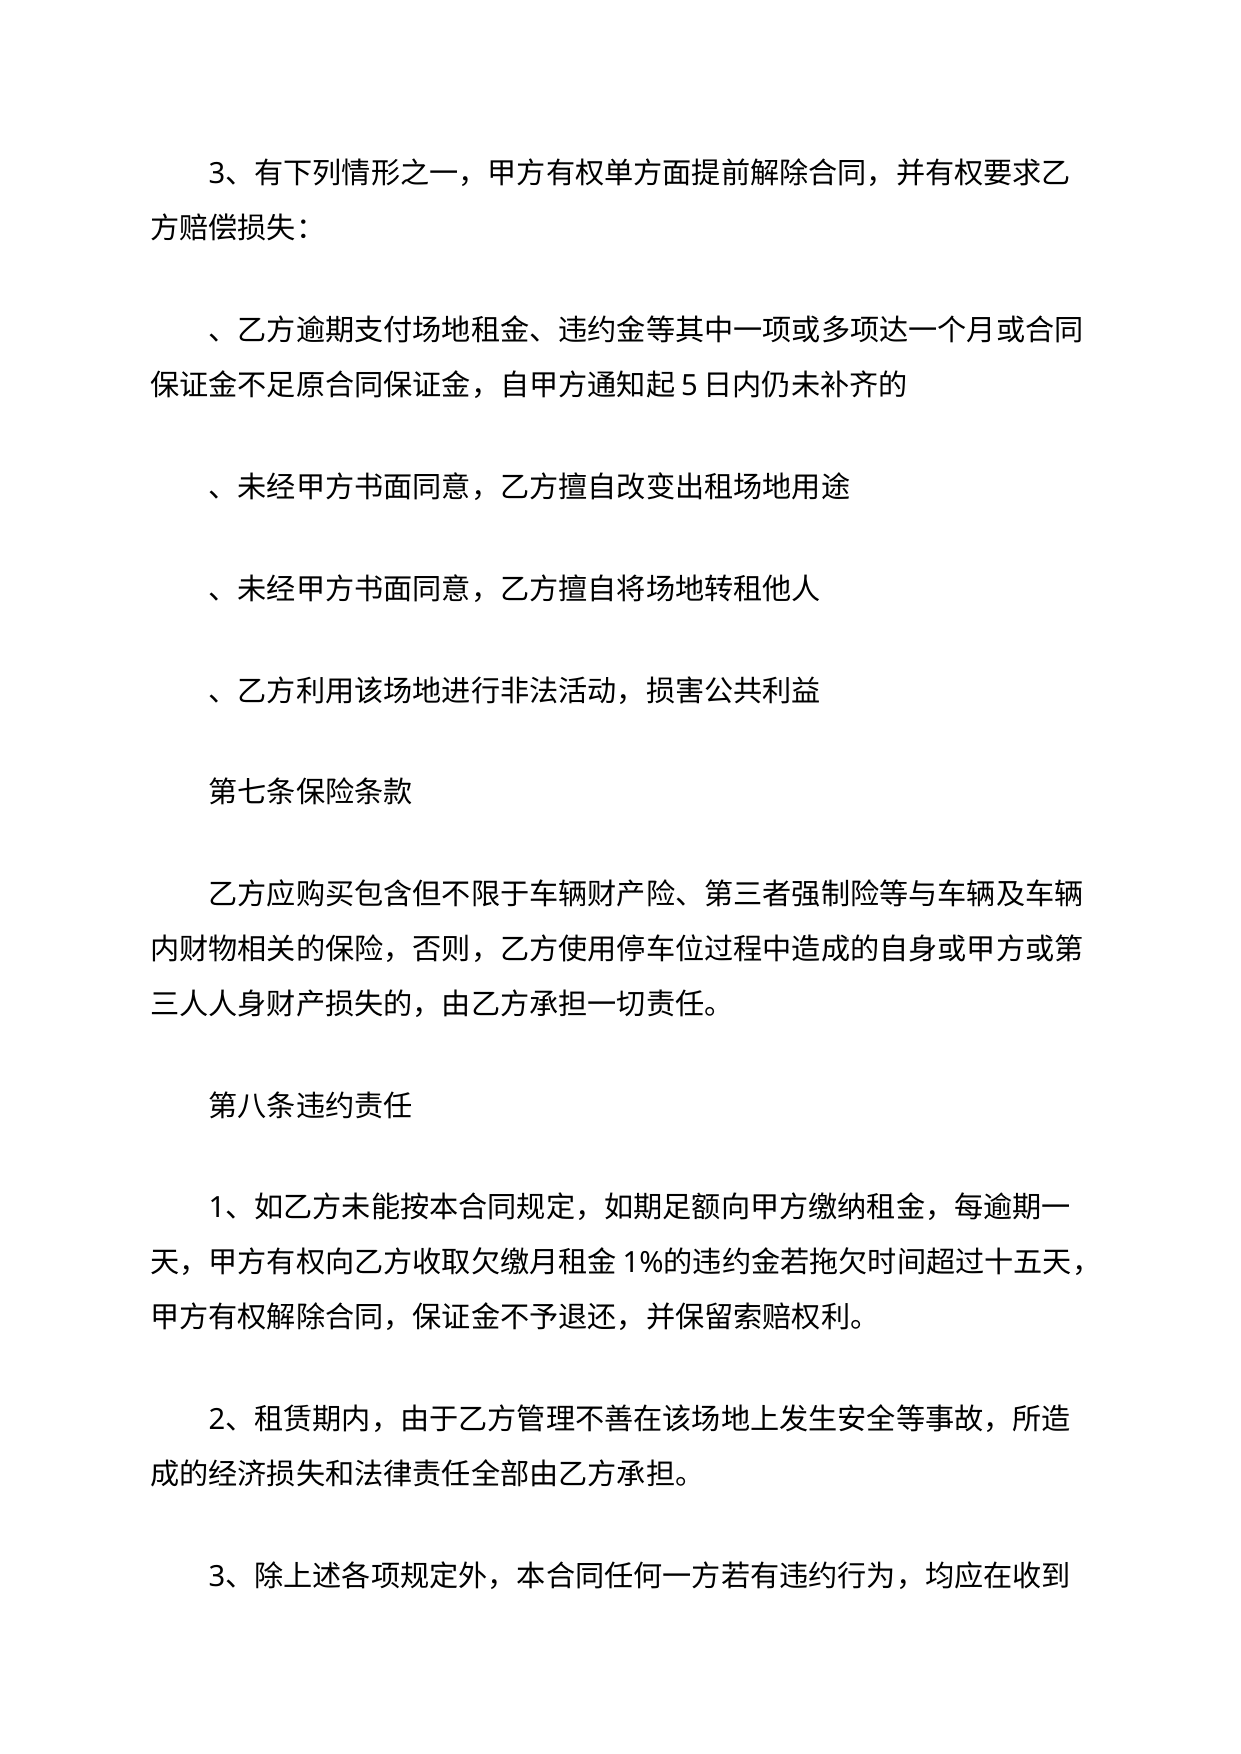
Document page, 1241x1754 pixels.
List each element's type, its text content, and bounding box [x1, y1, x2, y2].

text 3、有下列情形之一，甲方有权单方面提前解除合同，并有权要求乙方赔偿损失： [150, 150, 1090, 247]
text 1、如乙方未能按本合同规定，如期足额向甲方缴纳租金，每逾期一天，甲方有权向乙方收取欠缴月租金1%的违约金若拖欠时间超过十五天，甲方有权解除合同，保证金不予退还，并保留索赔权利。 [150, 1184, 1090, 1336]
text 第八条违约责任 [150, 1082, 1090, 1124]
text 、未经甲方书面同意，乙方擅自将场地转租他人 [150, 565, 1090, 608]
text 、乙方逾期支付场地租金、违约金等其中一项或多项达一个月或合同保证金不足原合同保证金，自甲方通知起5日内仍未补齐的 [150, 307, 1090, 404]
text 2、租赁期内，由于乙方管理不善在该场地上发生安全等事故，所造成的经济损失和法律责任全部由乙方承担。 [150, 1396, 1090, 1493]
text 乙方应购买包含但不限于车辆财产险、第三者强制险等与车辆及车辆内财物相关的保险，否则，乙方使用停车位过程中造成的自身或甲方或第三人人身财产损失的，由乙方承担一切责任。 [150, 871, 1090, 1023]
text 、未经甲方书面同意，乙方擅自改变出租场地用途 [150, 464, 1090, 506]
text 、乙方利用该场地进行非法活动，损害公共利益 [150, 667, 1090, 709]
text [150, 1553, 1090, 1595]
text 第七条保险条款 [150, 769, 1090, 811]
